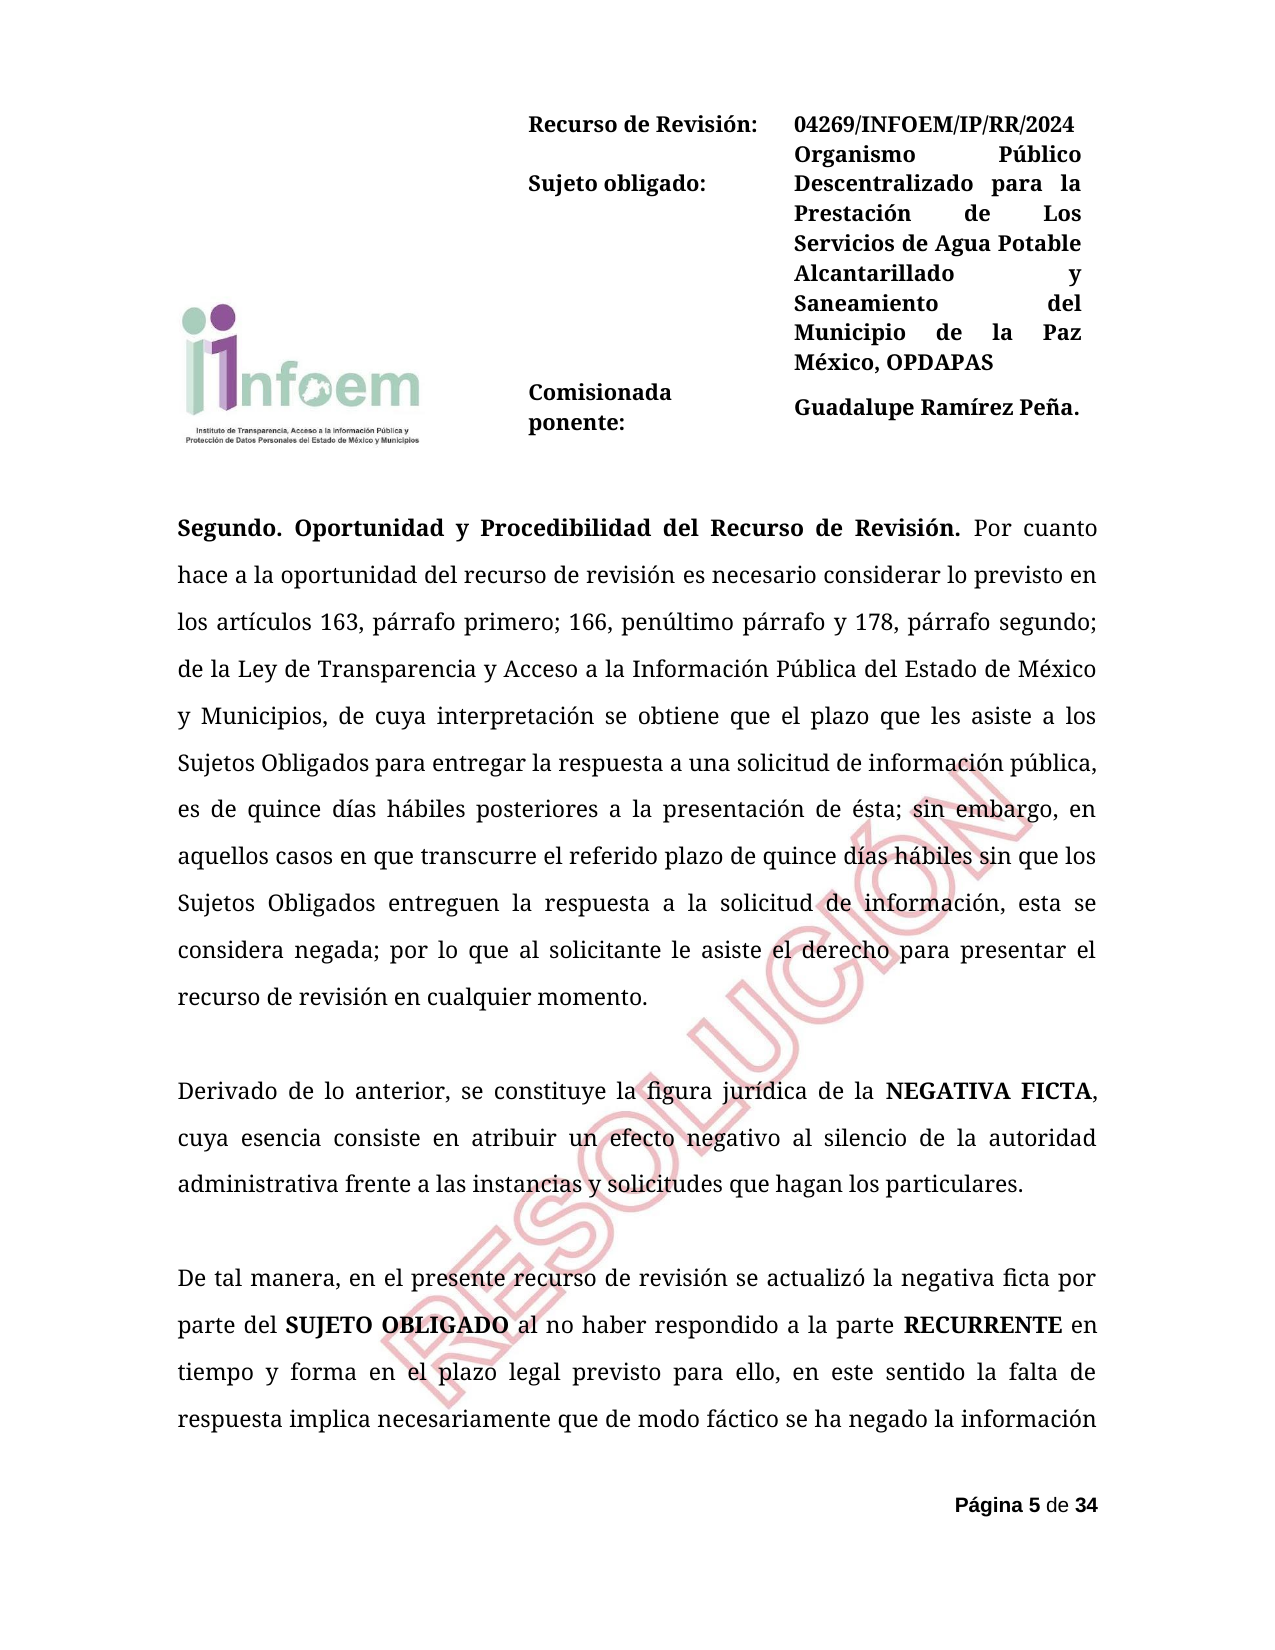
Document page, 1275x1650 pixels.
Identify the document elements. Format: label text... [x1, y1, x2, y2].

text Segundo. Oportunidad y Procedibilidad del Recurso de Revisión. Por cuanto hace a la oportunidad del recurso de revisión es necesario considerar lo previsto en los artículos 163, párrafo primero; 166, penúltimo párrafo y 178, párrafo segundo; de la Ley de Transparencia y Acceso a la Información Pública del Estado de México y Municipios, de cuya interpretación se obtiene que el plazo que les asiste a los Sujetos Obligados para entregar la respuesta a una solicitud de información pública, es de quince días hábiles posteriores a la presentación de ésta; sin embargo, en aquellos casos en que transcurre el referido plazo de quince días hábiles sin que los Sujetos Obligados entreguen la respuesta a la solicitud de información, esta se considera negada; por lo que al solicitante le asiste el derecho para presentar el recurso de revisión en cualquier momento. [177, 512, 1098, 1012]
picture [64, 244, 1275, 1650]
text Derivado de lo anterior, se constituye la figura jurídica de la NEGATIVA FICTA, cuya esencia consiste en atribuir un efecto negativo al silencio de la autoridad administrativa frente a las instancias y solicitudes que hagan los particulares. [177, 1075, 1098, 1200]
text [177, 1262, 1098, 1434]
